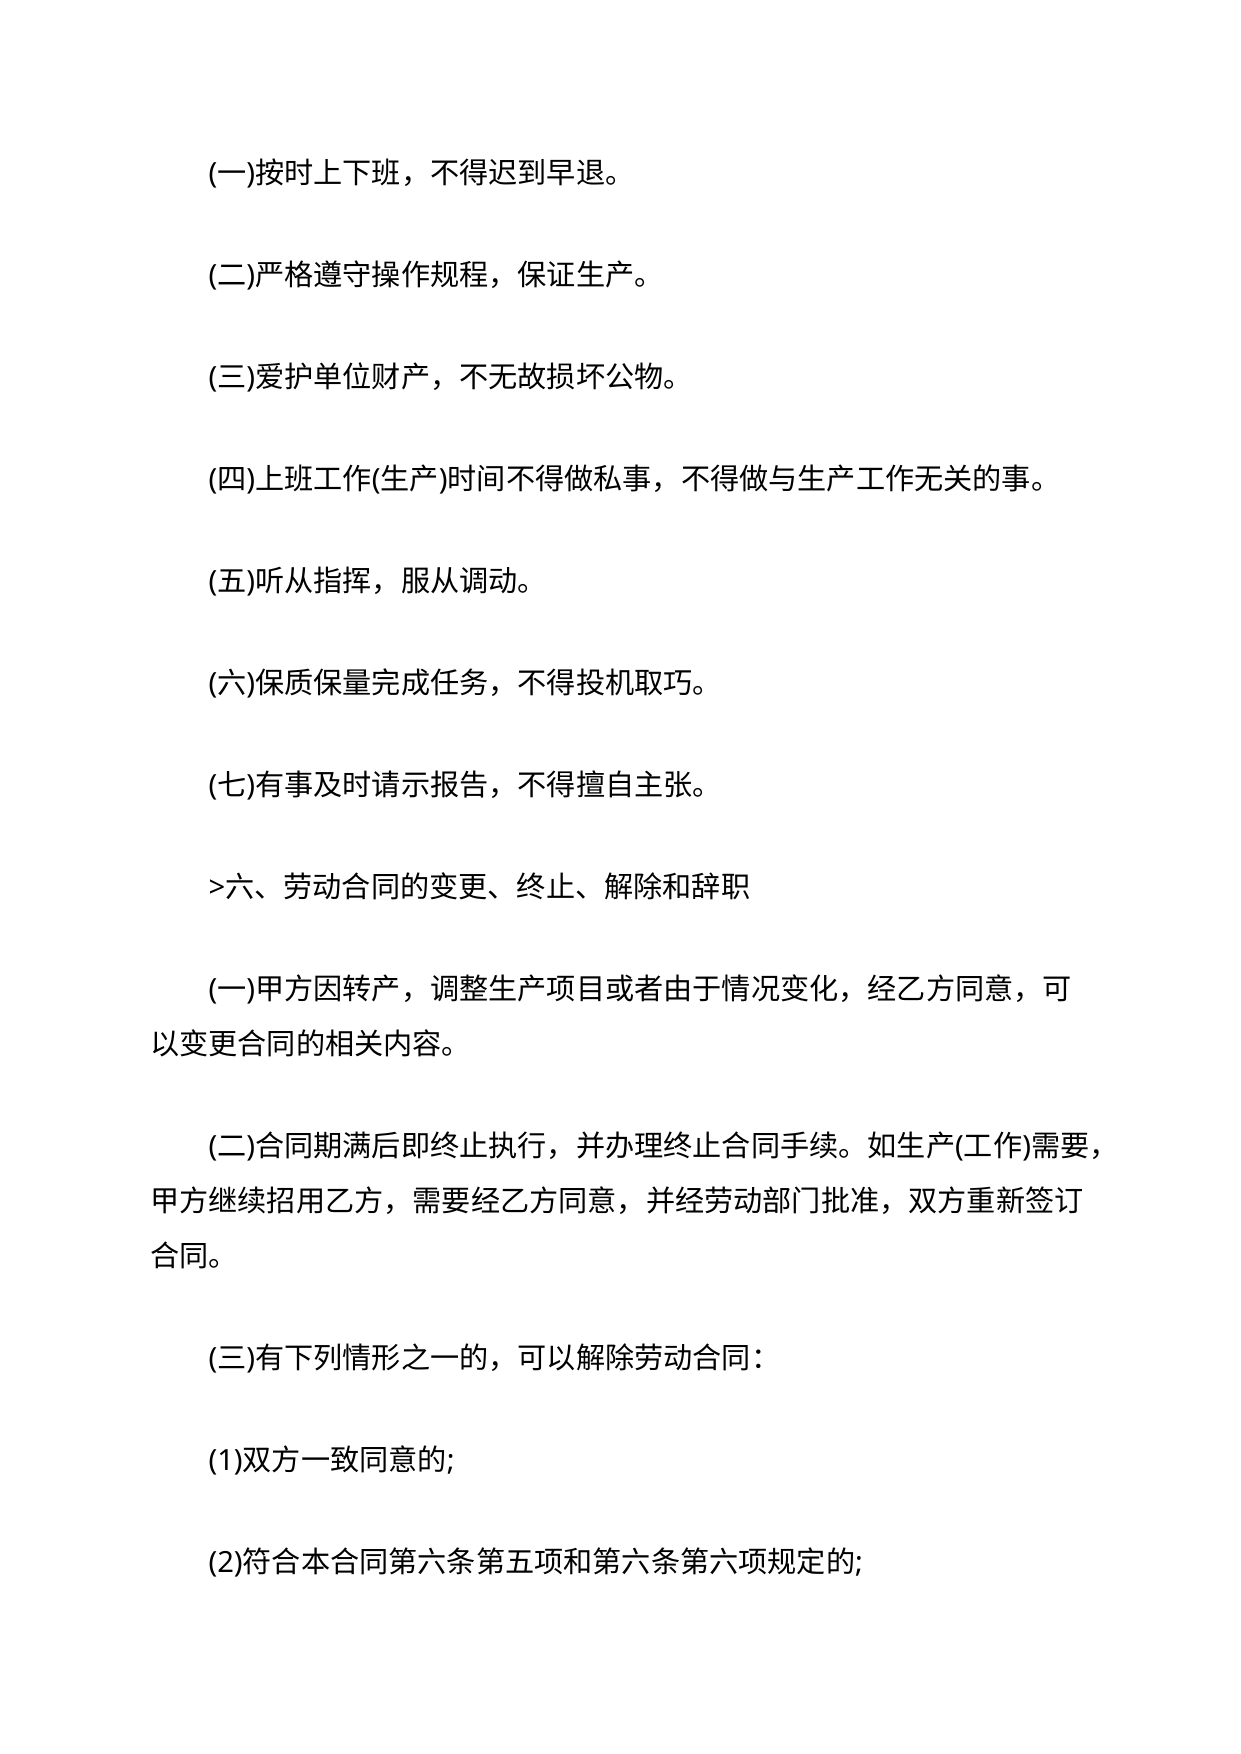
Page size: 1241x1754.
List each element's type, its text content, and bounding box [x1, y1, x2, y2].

text (七)有事及时请示报告，不得擅自主张。 [150, 762, 1090, 804]
text (五)听从指挥，服从调动。 [150, 558, 1090, 600]
text (1)双方一致同意的; [150, 1436, 1090, 1479]
text (一)按时上下班，不得迟到早退。 [150, 150, 1090, 192]
text (三)爱护单位财产，不无故损坏公物。 [150, 354, 1090, 396]
text (二)严格遵守操作规程，保证生产。 [150, 252, 1090, 294]
text (一)甲方因转产，调整生产项目或者由于情况变化，经乙方同意，可以变更合同的相关内容。 [150, 966, 1090, 1063]
text (二)合同期满后即终止执行，并办理终止合同手续。如生产(工作)需要，甲方继续招用乙方，需要经乙方同意，并经劳动部门批准，双方重新签订合同。 [150, 1123, 1090, 1275]
text (四)上班工作(生产)时间不得做私事，不得做与生产工作无关的事。 [150, 456, 1090, 498]
text >六、劳动合同的变更、终止、解除和辞职 [150, 864, 1090, 906]
text (三)有下列情形之一的，可以解除劳动合同： [150, 1334, 1090, 1377]
text (六)保质保量完成任务，不得投机取巧。 [150, 660, 1090, 702]
text (2)符合本合同第六条第五项和第六条第六项规定的; [150, 1538, 1090, 1581]
